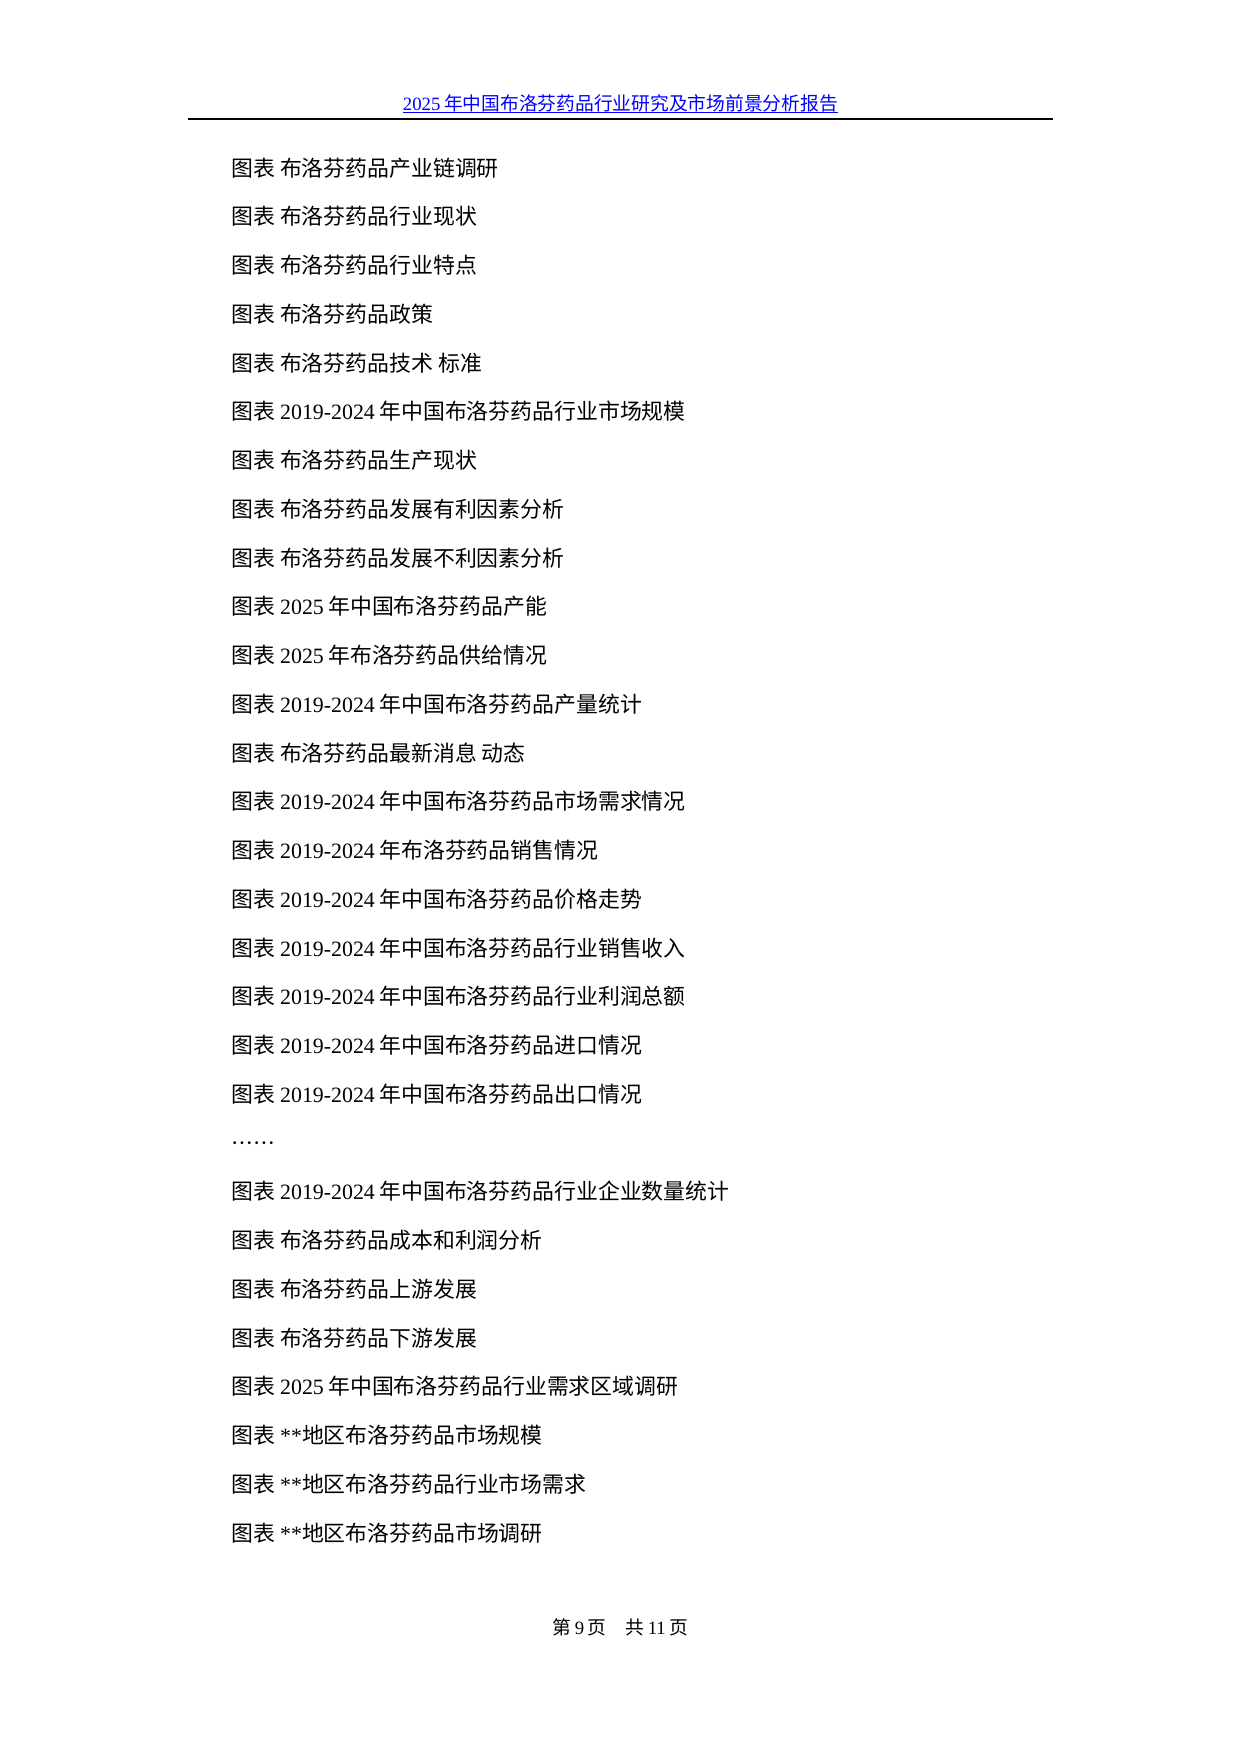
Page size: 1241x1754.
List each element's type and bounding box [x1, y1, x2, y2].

text [187, 150, 1053, 1548]
